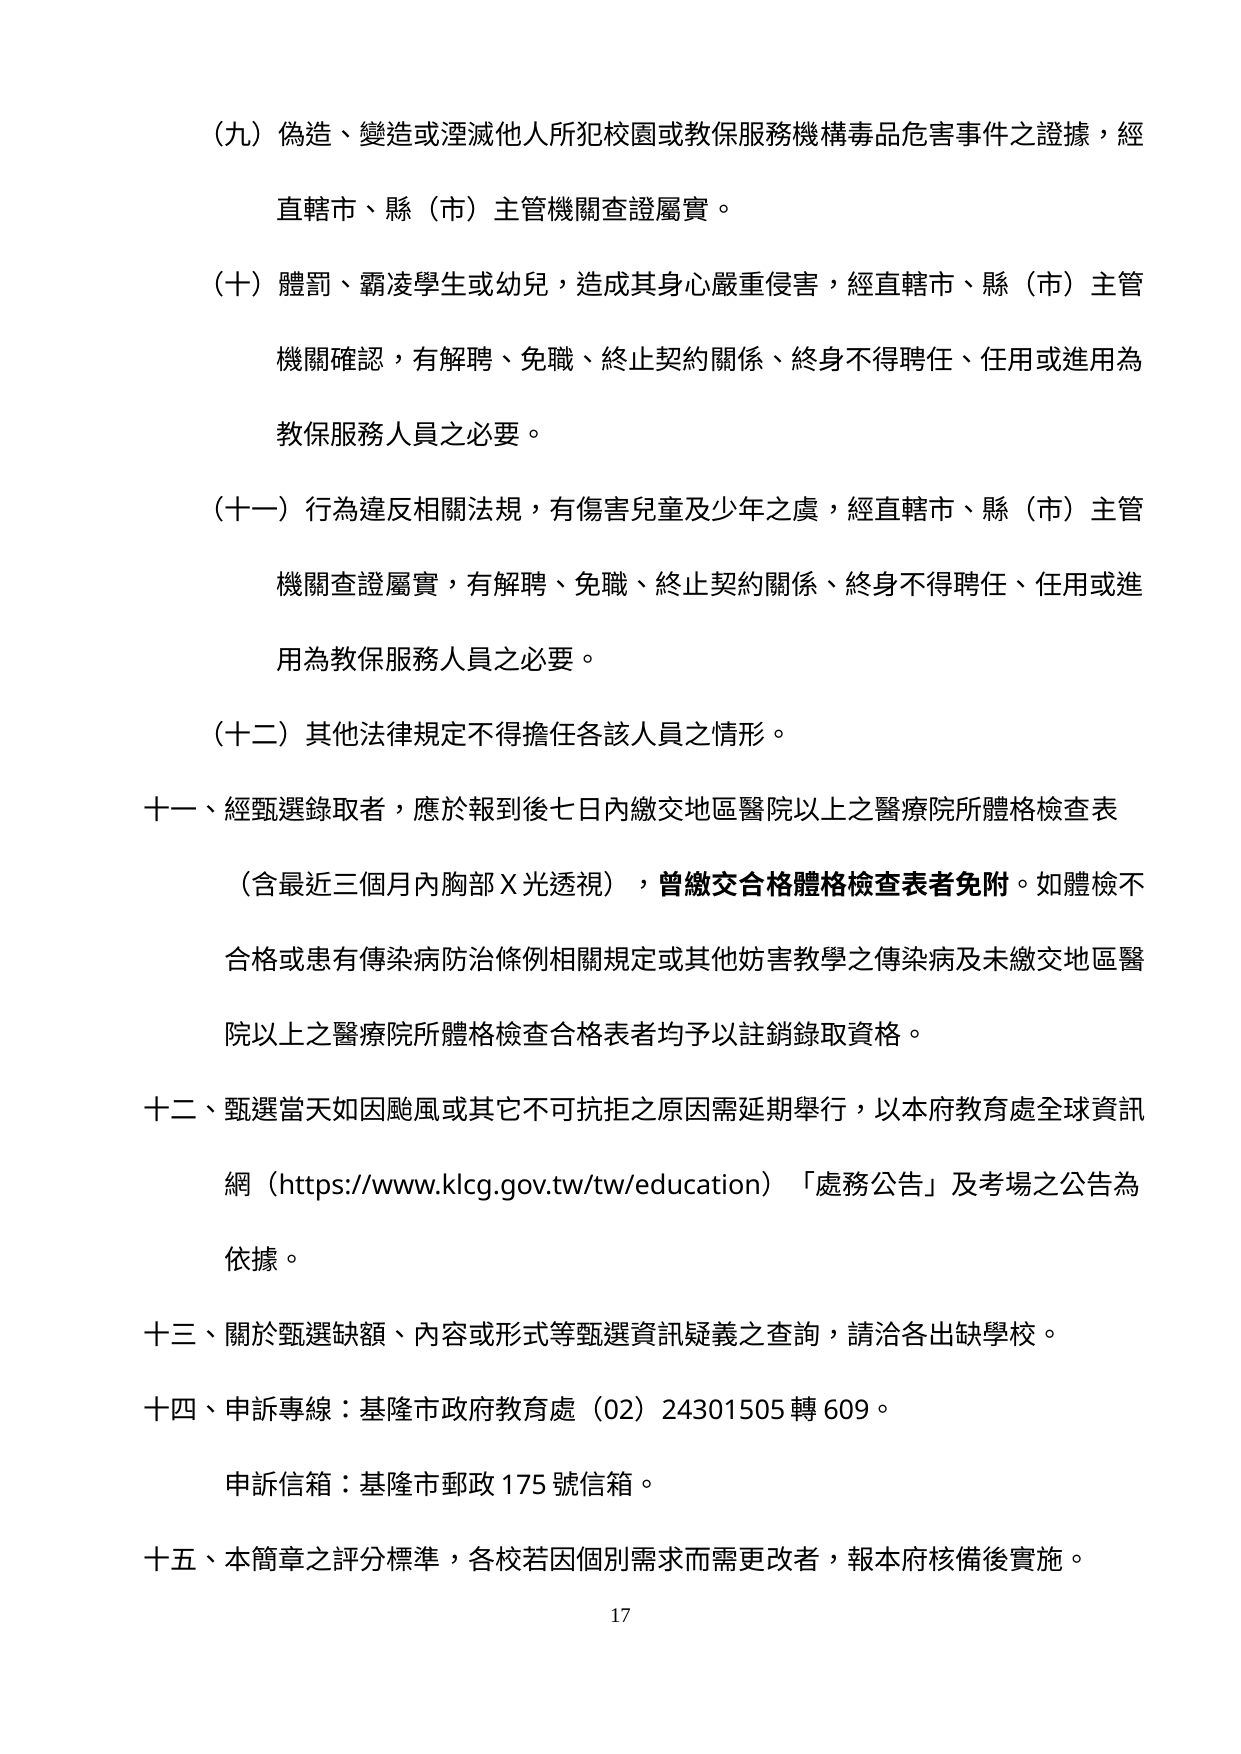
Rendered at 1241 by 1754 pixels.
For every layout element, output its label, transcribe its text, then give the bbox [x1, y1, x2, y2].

text 申訴信箱：基隆市郵政175號信箱。 [89, 1446, 1152, 1521]
text 十四、申訴專線：基隆市政府教育處（02）24301505轉609。 [143, 1371, 1152, 1446]
text 十一、經甄選錄取者，應於報到後七日內繳交地區醫院以上之醫療院所體格檢查表（含最近三個月內胸部Ｘ光透視），曾繳交合格體格檢查表者免附。如體檢不合格或患有傳染病防治條例相關規定或其他妨害教學之傳染病及未繳交地區醫院以上之醫療院所體格檢查合格表者均予以註銷錄取資格。 [143, 771, 1152, 1071]
text （十一）行為違反相關法規，有傷害兒童及少年之虞，經直轄市、縣（市）主管機關查證屬實，有解聘、免職、終止契約關係、終身不得聘任、任用或進用為教保服務人員之必要。 [197, 471, 1152, 696]
text （九）偽造、變造或湮滅他人所犯校園或教保服務機構毒品危害事件之證據，經直轄市、縣（市）主管機關查證屬實。 [197, 96, 1152, 246]
text （十）體罰、霸凌學生或幼兒，造成其身心嚴重侵害，經直轄市、縣（市）主管機關確認，有解聘、免職、終止契約關係、終身不得聘任、任用或進用為教保服務人員之必要。 [197, 246, 1152, 471]
text 十二、甄選當天如因颱風或其它不可抗拒之原因需延期舉行，以本府教育處全球資訊網（https://www.klcg.gov.tw/tw/education）「處務公告」及考場之公告為依據。 [143, 1071, 1152, 1296]
text 十三、關於甄選缺額、內容或形式等甄選資訊疑義之查詢，請洽各出缺學校。 [143, 1296, 1152, 1371]
text 十五、本簡章之評分標準，各校若因個別需求而需更改者，報本府核備後實施。 [89, 1521, 1152, 1596]
text （十二）其他法律規定不得擔任各該人員之情形。 [197, 696, 1152, 771]
